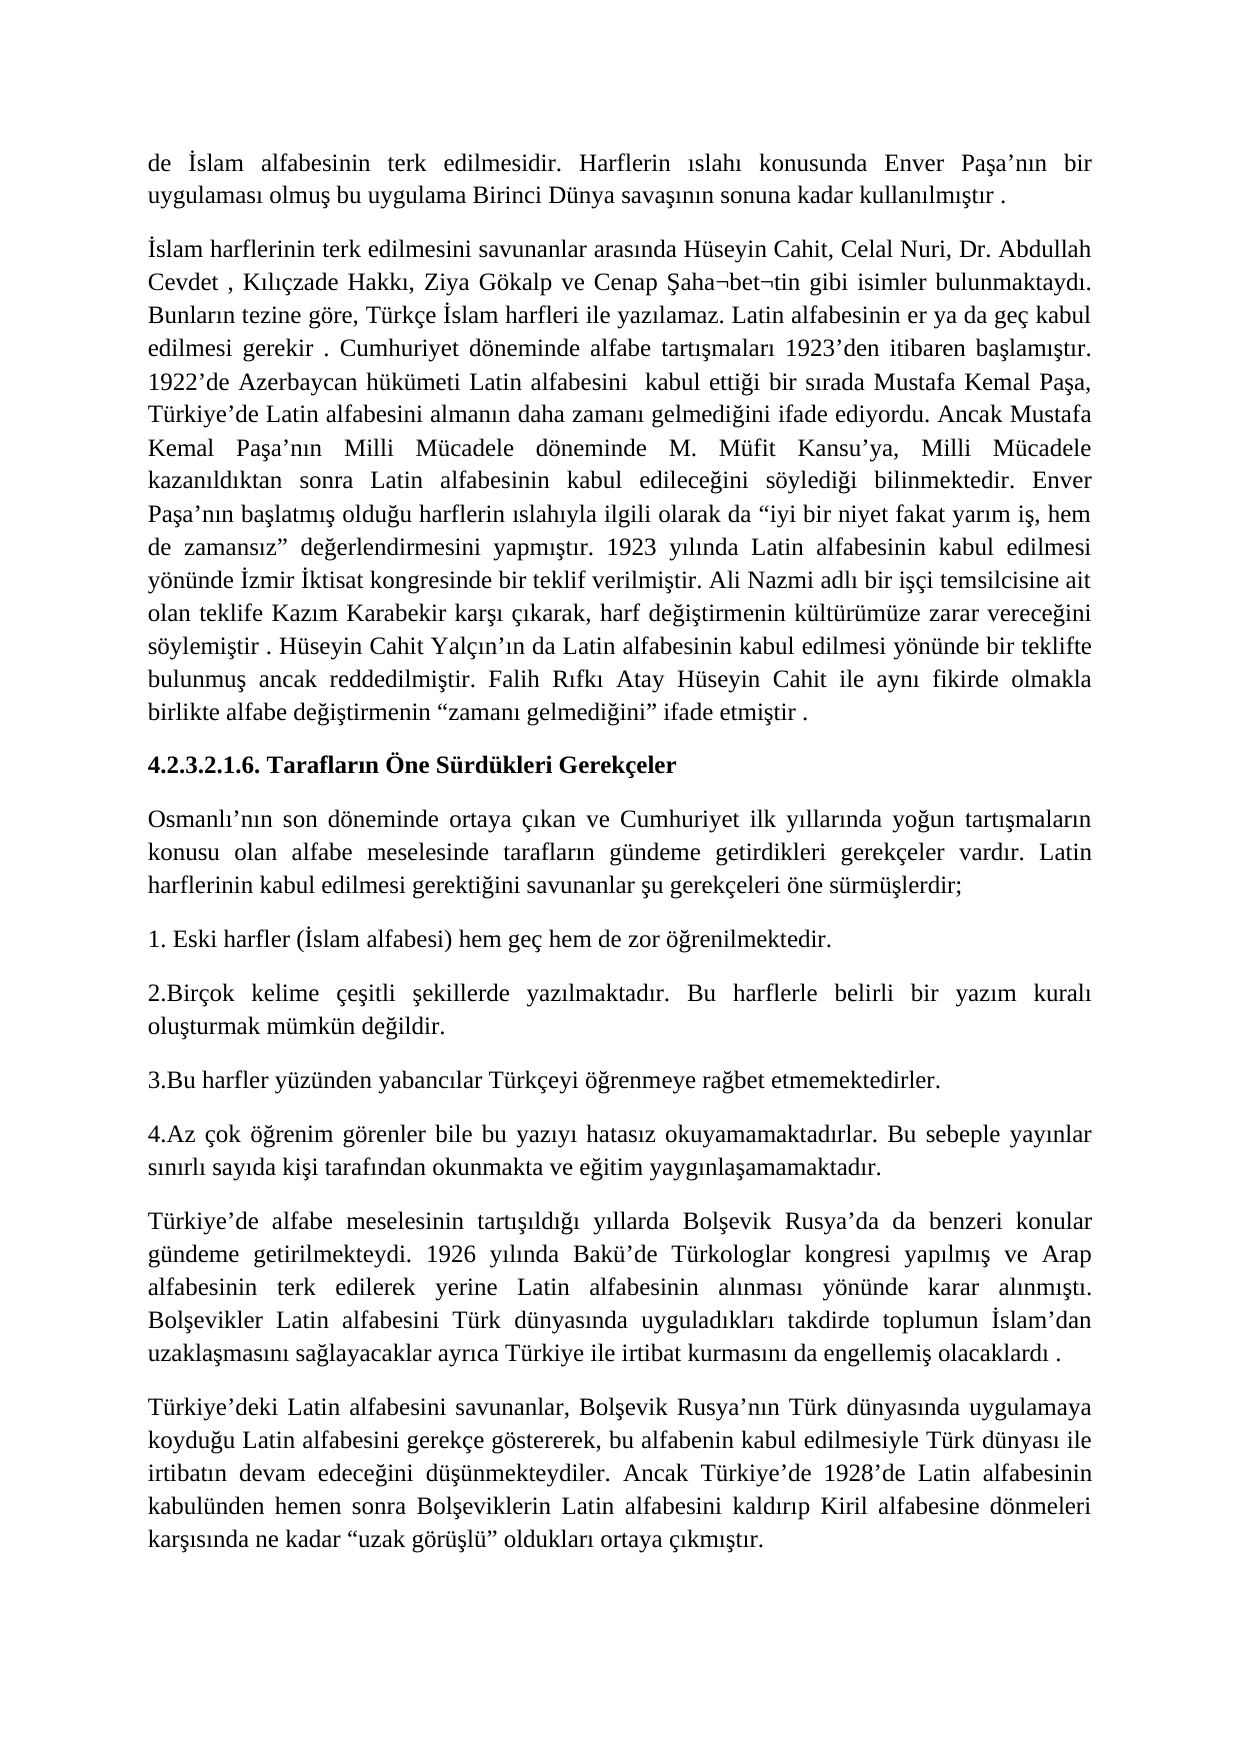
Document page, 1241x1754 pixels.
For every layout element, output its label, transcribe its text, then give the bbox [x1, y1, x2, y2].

text Osmanlı’nın son döneminde ortaya çıkan ve Cumhuriyet ilk yıllarında yoğun tartışmaların konusu olan alfabe meselesinde tarafların gündeme getirdikleri gerekçeler vardır. Latin harflerinin kabul edilmesi gerektiğini savunanlar şu gerekçeleri öne sürmüşlerdir; [148, 804, 1093, 899]
text İslam harflerinin terk edilmesini savunanlar arasında Hüseyin Cahit, Celal Nuri, Dr. Abdullah Cevdet , Kılıçzade Hakkı, Ziya Gökalp ve Cenap Şaha¬bet¬tin gibi isimler bulunmaktaydı. Bunların tezine göre, Türkçe İslam harfleri ile yazılamaz. Latin alfabesinin er ya da geç kabul edilmesi gerekir . Cumhuriyet döneminde alfabe tartışmaları 1923’den itibaren başlamıştır. 1922’de Azerbaycan hükümeti Latin alfabesini kabul ettiği bir sırada Mustafa Kemal Paşa, Türkiye’de Latin alfabesini almanın daha zamanı gelmediğini ifade ediyordu. Ancak Mustafa Kemal Paşa’nın Milli Mücadele döneminde M. Müfit Kansu’ya, Milli Mücadele kazanıldıktan sonra Latin alfabesinin kabul edileceğini söylediği bilinmektedir. Enver Paşa’nın başlatmış olduğu harflerin ıslahıyla ilgili olarak da “iyi bir niyet fakat yarım iş, hem de zamansız” değerlendirmesini yapmıştır. 1923 yılında Latin alfabesinin kabul edilmesi yönünde İzmir İktisat kongresinde bir teklif verilmiştir. Ali Nazmi adlı bir işçi temsilcisine ait olan teklife Kazım Karabekir karşı çıkarak, harf değiştirmenin kültürümüze zarar vereceğini söylemiştir . Hüseyin Cahit Yalçın’ın da Latin alfabesinin kabul edilmesi yönünde bir teklifte bulunmuş ancak reddedilmiştir. Falih Rıfkı Atay Hüseyin Cahit ile aynı fikirde olmakla birlikte alfabe değiştirmenin “zamanı gelmediğini” ifade etmiştir . [148, 234, 1093, 726]
text 4.2.3.2.1.6. Tarafların Öne Sürdükleri Gerekçeler [148, 751, 1093, 779]
text 2.Birçok kelime çeşitli şekillerde yazılmaktadır. Bu harflerle belirli bir yazım kuralı oluşturmak mümkün değildir. [148, 978, 1093, 1040]
text 3.Bu harfler yüzünden yabancılar Türkçeyi öğrenmeye rağbet etmemektedirler. [148, 1065, 1093, 1094]
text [148, 148, 1093, 209]
text 1. Eski harfler (İslam alfabesi) hem geç hem de zor öğrenilmektedir. [148, 924, 1093, 953]
text Türkiye’de alfabe meselesinin tartışıldığı yıllarda Bolşevik Rusya’da da benzeri konular gündeme getirilmekteydi. 1926 yılında Bakü’de Türkologlar kongresi yapılmış ve Arap alfabesinin terk edilerek yerine Latin alfabesinin alınması yönünde karar alınmıştı. Bolşevikler Latin alfabesini Türk dünyasında uyguladıkları takdirde toplumun İslam’dan uzaklaşmasını sağlayacaklar ayrıca Türkiye ile irtibat kurmasını da engellemiş olacaklardı . [148, 1206, 1093, 1367]
text 4.Az çok öğrenim görenler bile bu yazıyı hatasız okuyamamaktadırlar. Bu sebeple yayınlar sınırlı sayıda kişi tarafından okunmakta ve eğitim yaygınlaşamamaktadır. [148, 1119, 1093, 1181]
text Türkiye’deki Latin alfabesini savunanlar, Bolşevik Rusya’nın Türk dünyasında uygulamaya koyduğu Latin alfabesini gerekçe göstererek, bu alfabenin kabul edilmesiyle Türk dünyası ile irtibatın devam edeceğini düşünmekteydiler. Ancak Türkiye’de 1928’de Latin alfabesinin kabulünden hemen sonra Bolşeviklerin Latin alfabesini kaldırıp Kiril alfabesine dönmeleri karşısında ne kadar “uzak görüşlü” oldukları ortaya çıkmıştır. [148, 1392, 1093, 1553]
